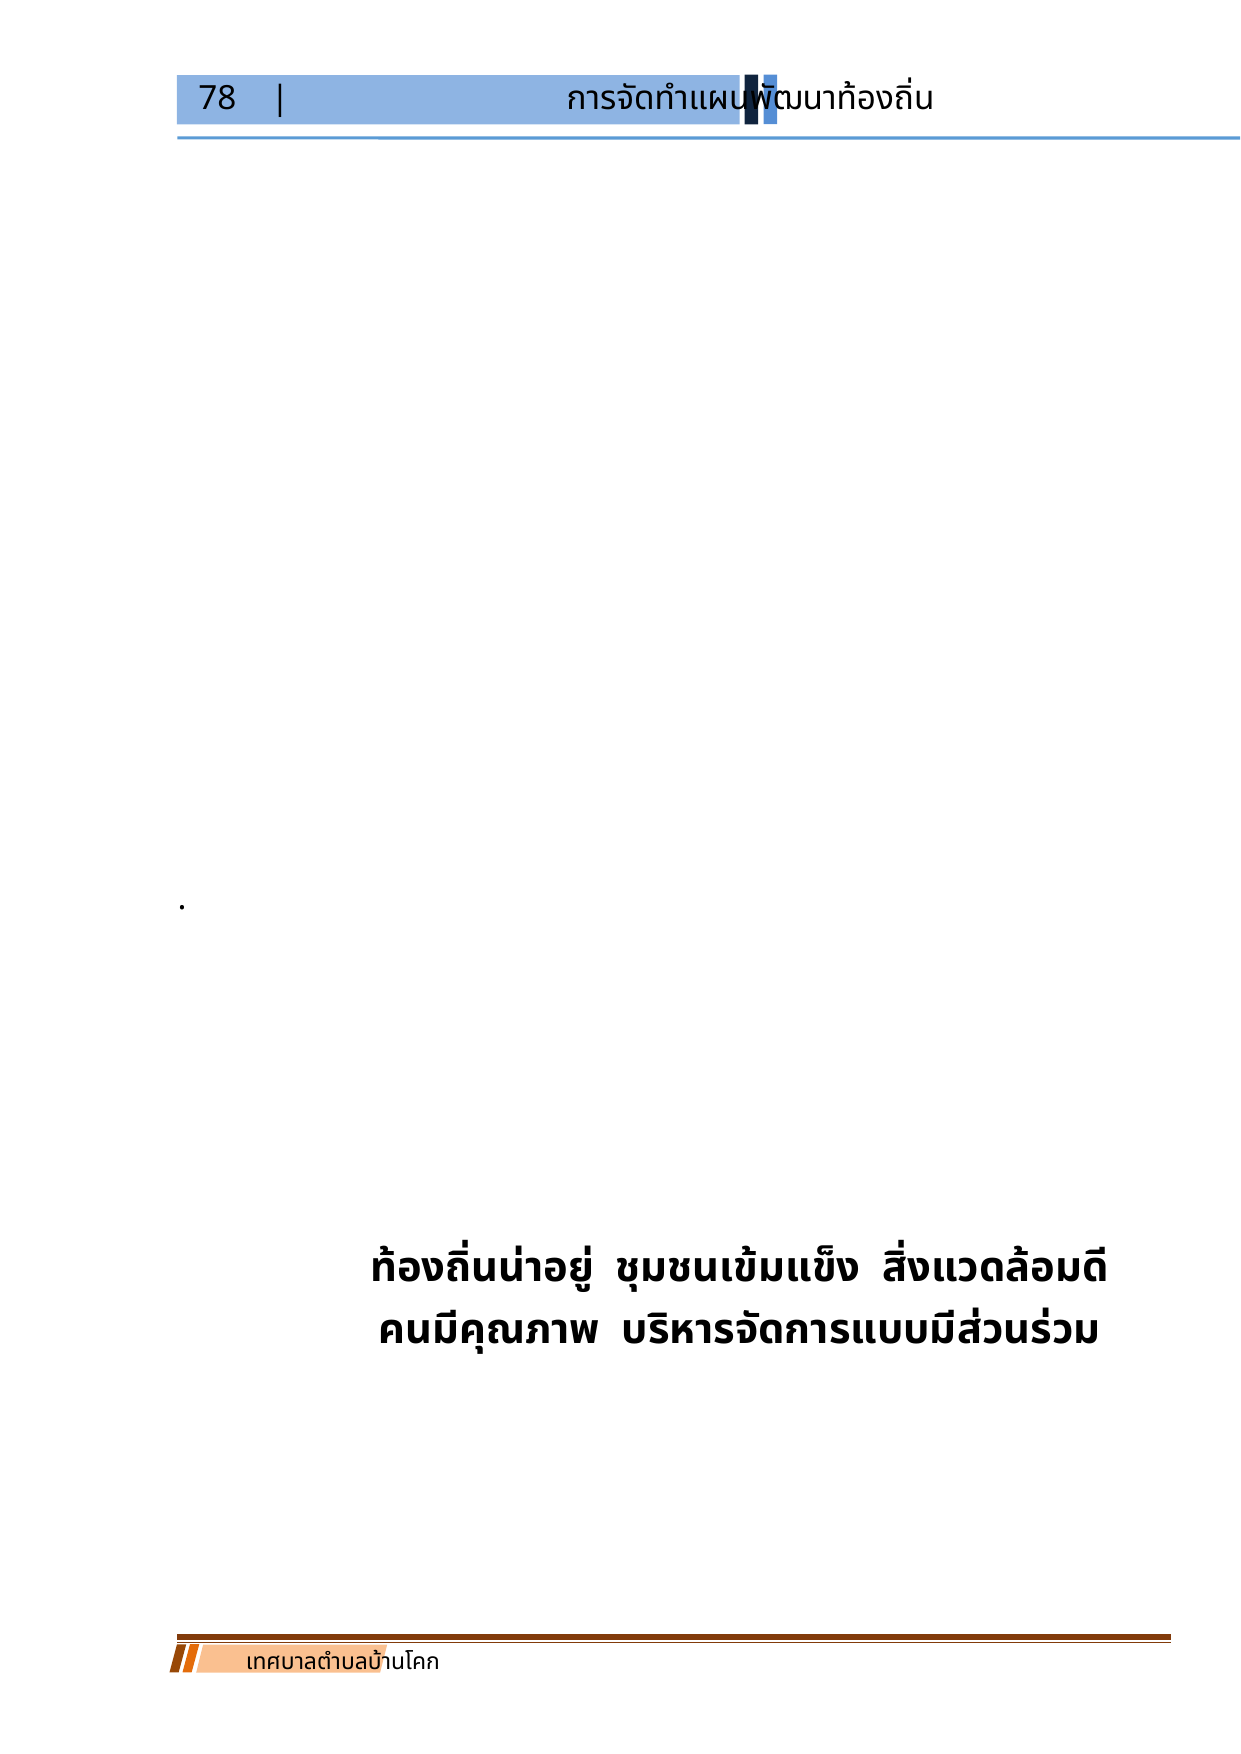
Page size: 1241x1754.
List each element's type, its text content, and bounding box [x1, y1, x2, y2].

text ท้องถิ่นน่าอยู่ ชุมชนเข้มแข็ง สิ่งแวดล้อมดี [327, 1237, 1152, 1300]
text คนมีคุณภาพ บริหารจัดการแบบมีส่วนร่วม [327, 1300, 1152, 1363]
text . [177, 873, 1152, 919]
